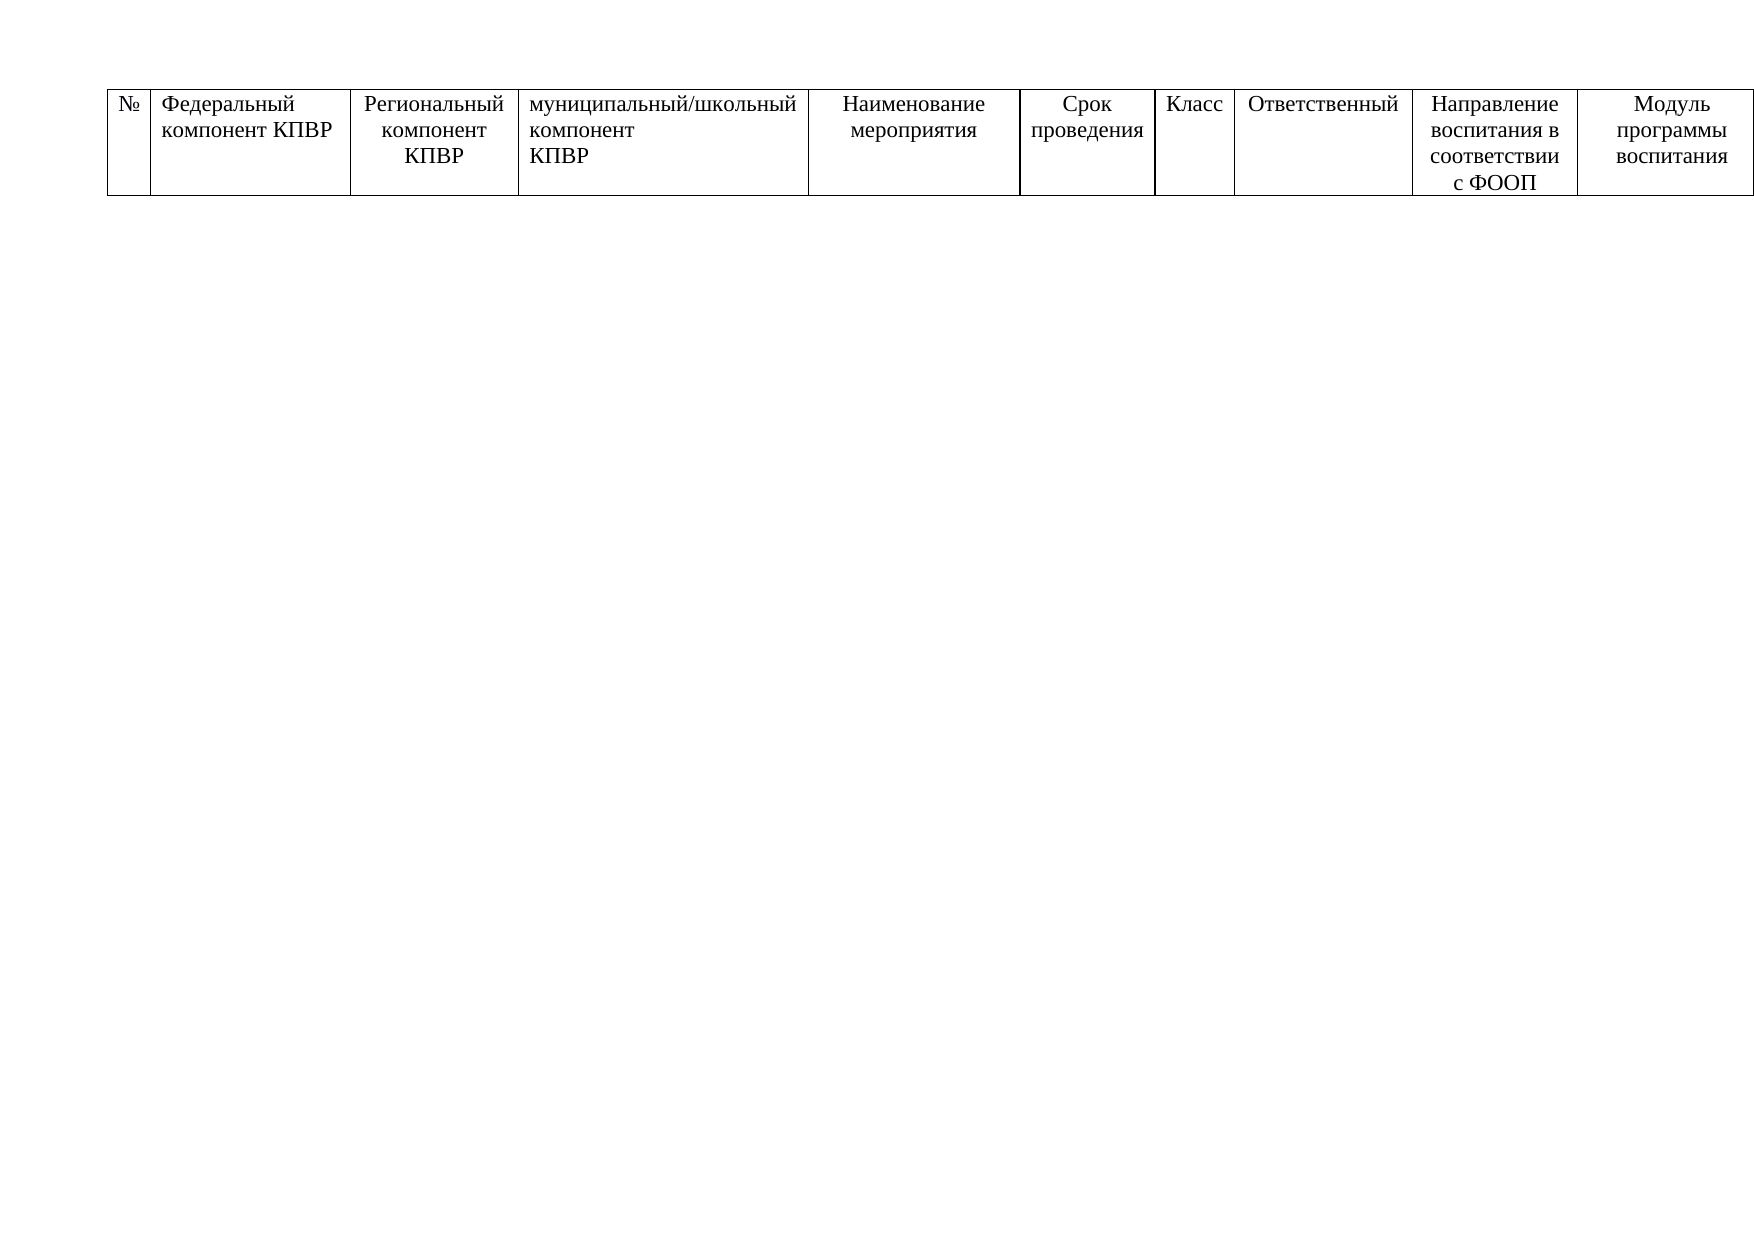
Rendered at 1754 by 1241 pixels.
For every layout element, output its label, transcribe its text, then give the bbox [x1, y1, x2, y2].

table_header Наименование мероприятия [809, 90, 1019, 195]
table_header Региональный компонент КПВР [351, 90, 518, 195]
table_header № [108, 90, 150, 195]
table_header Класс [1156, 90, 1234, 195]
table_header Ответственный [1235, 90, 1412, 195]
table_header Федеральный компонент КПВР [151, 90, 350, 195]
table_header Направление воспитания в соответствии с ФООП [1413, 90, 1577, 195]
table_header Срок проведения [1021, 90, 1154, 195]
table_header муниципальный/школьный компонент КПВР [519, 90, 808, 195]
table_header Модуль программы воспитания [1578, 90, 1753, 195]
